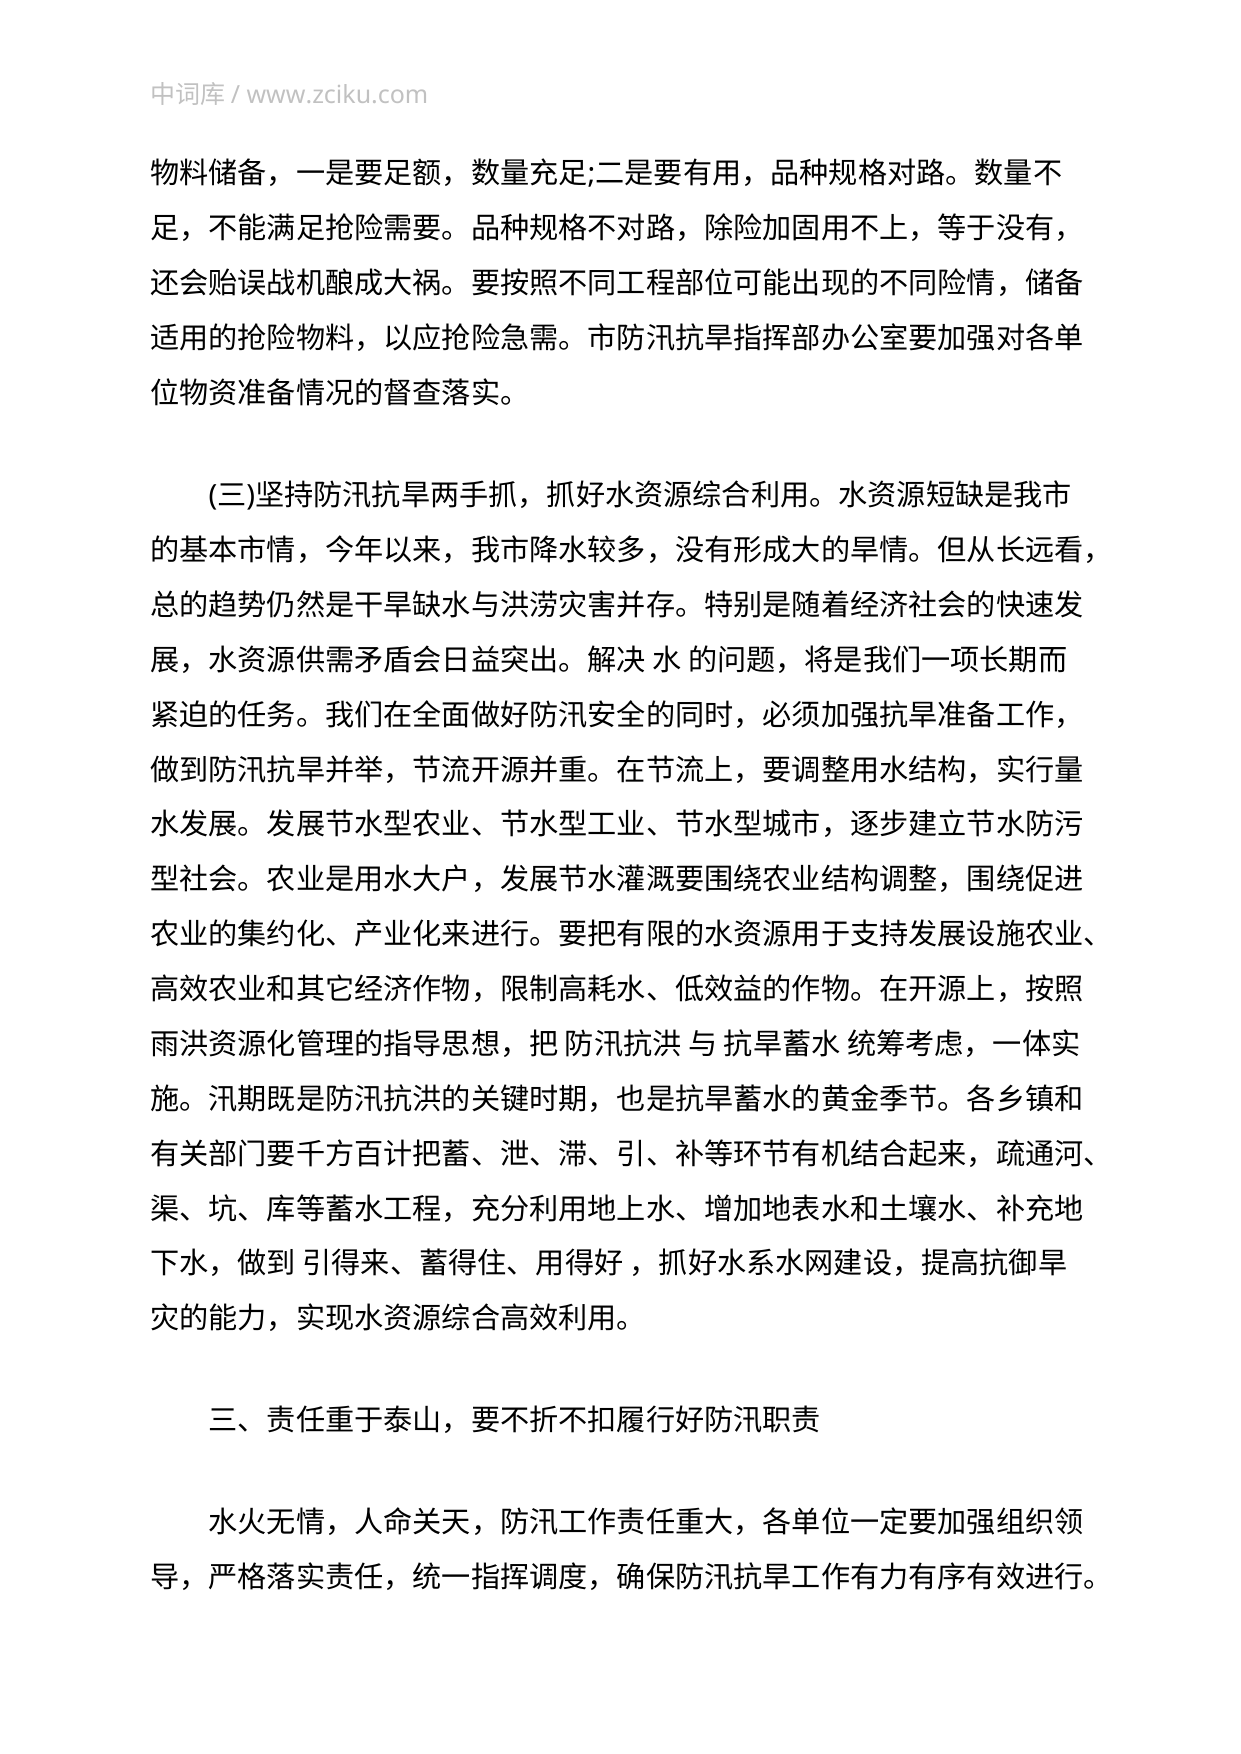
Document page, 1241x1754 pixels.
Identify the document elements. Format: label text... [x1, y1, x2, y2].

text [150, 150, 1090, 412]
text (三)坚持防汛抗旱两手抓，抓好水资源综合利用。水资源短缺是我市的基本市情，今年以来，我市降水较多，没有形成大的旱情。但从长远看，总的趋势仍然是干旱缺水与洪涝灾害并存。特别是随着经济社会的快速发展，水资源供需矛盾会日益突出。解决 水 的问题，将是我们一项长期而紧迫的任务。我们在全面做好防汛安全的同时，必须加强抗旱准备工作，做到防汛抗旱并举，节流开源并重。在节流上，要调整用水结构，实行量水发展。发展节水型农业、节水型工业、节水型城市，逐步建立节水防污型社会。农业是用水大户，发展节水灌溉要围绕农业结构调整，围绕促进农业的集约化、产业化来进行。要把有限的水资源用于支持发展设施农业、高效农业和其它经济作物，限制高耗水、低效益的作物。在开源上，按照雨洪资源化管理的指导思想，把 防汛抗洪 与 抗旱蓄水 统筹考虑，一体实施。汛期既是防汛抗洪的关键时期，也是抗旱蓄水的黄金季节。各乡镇和有关部门要千方百计把蓄、泄、滞、引、补等环节有机结合起来，疏通河、渠、坑、库等蓄水工程，充分利用地上水、增加地表水和土壤水、补充地下水，做到 引得来、蓄得住、用得好 ，抓好水系水网建设，提高抗御旱灾的能力，实现水资源综合高效利用。 [150, 471, 1090, 1337]
text 水火无情，人命关天，防汛工作责任重大，各单位一定要加强组织领导，严格落实责任，统一指挥调度，确保防汛抗旱工作有力有序有效进行。 [150, 1498, 1090, 1596]
text 三、责任重于泰山，要不折不扣履行好防汛职责 [150, 1397, 1090, 1439]
